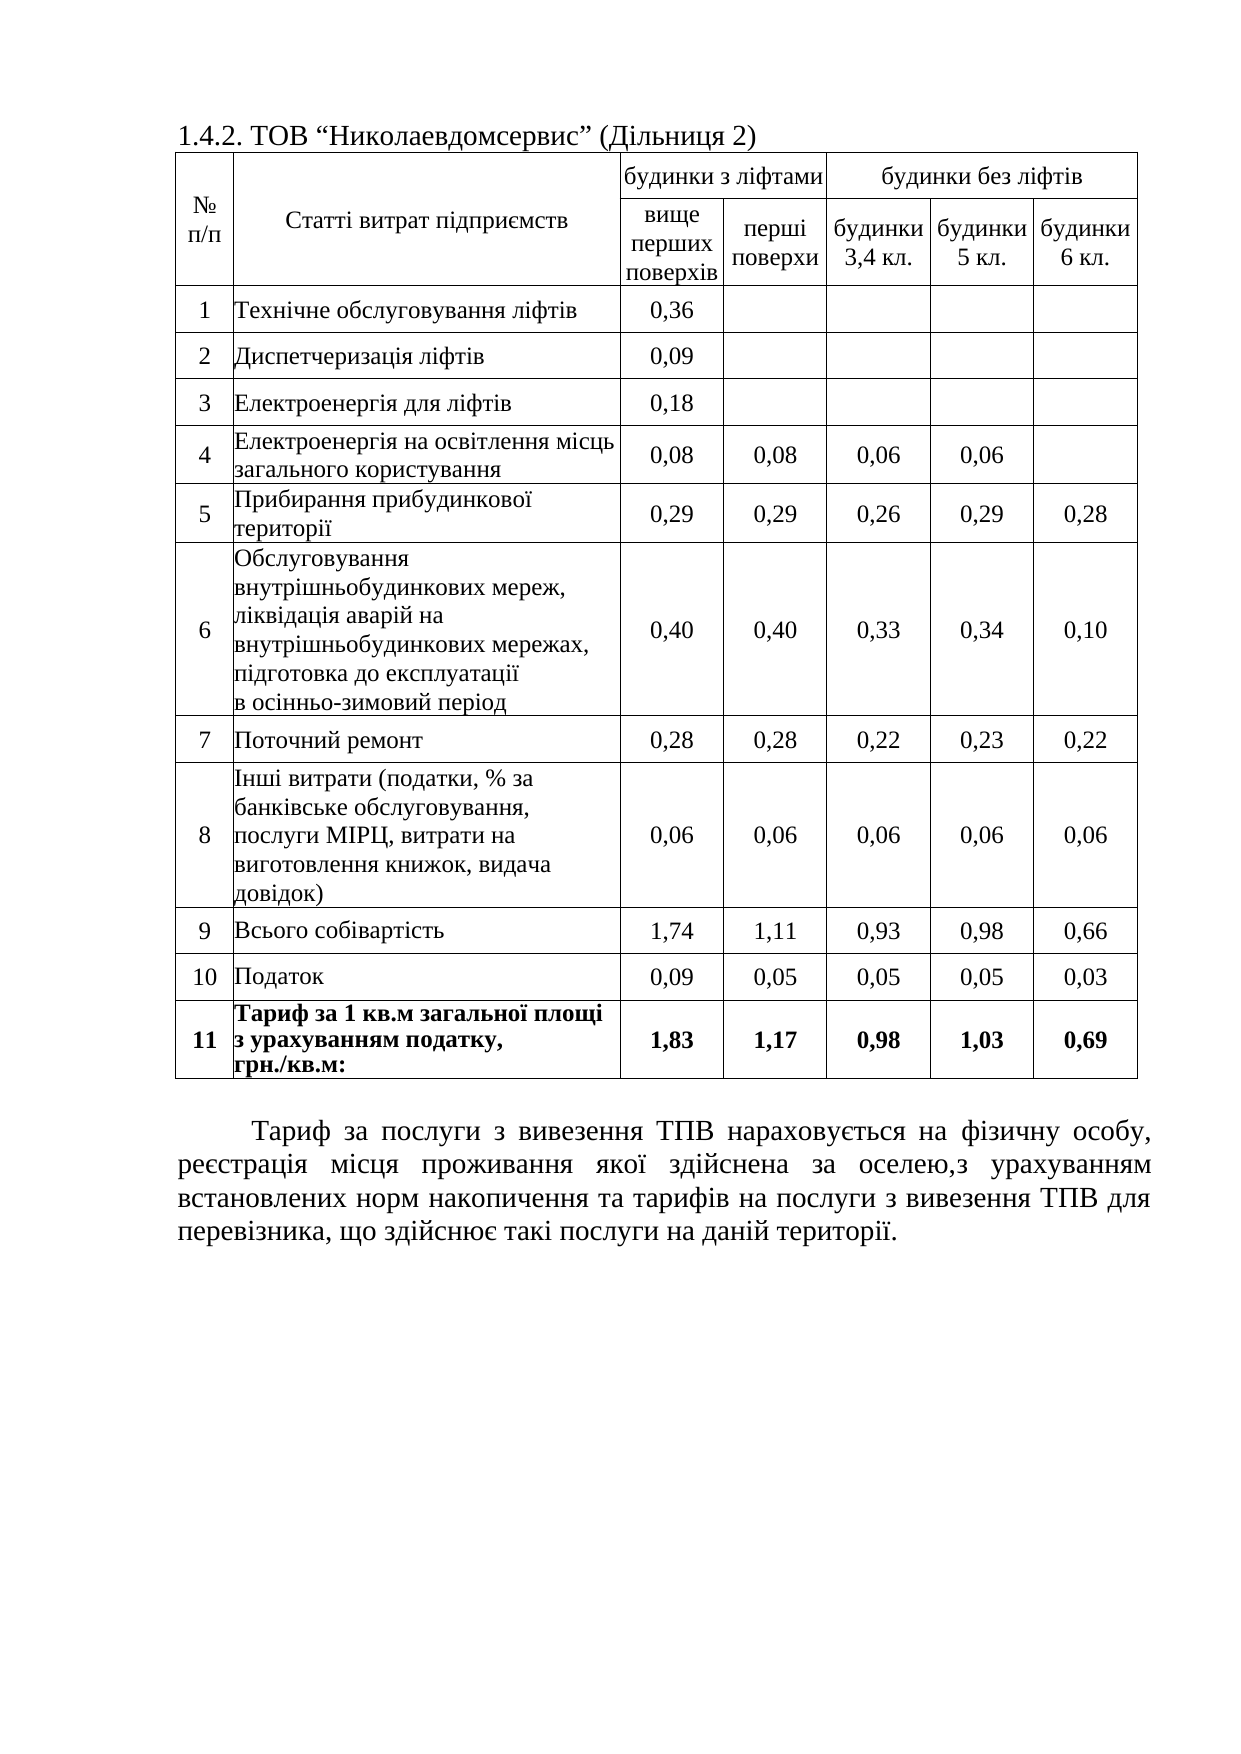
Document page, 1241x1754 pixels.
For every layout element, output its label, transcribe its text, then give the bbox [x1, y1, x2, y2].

table_cell 0,69 [1034, 1001, 1137, 1078]
table_cell Податок [234, 954, 620, 999]
table_cell 0,22 [827, 716, 930, 762]
table_cell [1034, 426, 1137, 483]
table_cell 1,03 [931, 1001, 1033, 1078]
table_cell Технічне обслуговування ліфтів [234, 286, 620, 332]
table_cell 0,06 [621, 763, 723, 907]
table_cell [1034, 286, 1137, 332]
table_cell 0,05 [724, 954, 826, 999]
table_cell 0,29 [931, 484, 1033, 542]
table_cell 1,17 [724, 1001, 826, 1078]
table_cell 11 [176, 1001, 233, 1078]
table_cell 0,06 [931, 763, 1033, 907]
table_header будинки без ліфтів [827, 153, 1137, 198]
table_cell 0,23 [931, 716, 1033, 762]
table_cell [1034, 379, 1137, 425]
table_cell [827, 333, 930, 378]
table_cell [931, 379, 1033, 425]
table_cell 0,34 [931, 543, 1033, 715]
table_cell 7 [176, 716, 233, 762]
table_cell 2 [176, 333, 233, 378]
table_cell [1034, 333, 1137, 378]
table_cell 0,36 [621, 286, 723, 332]
table_header будинки з ліфтами [621, 153, 826, 198]
table_cell 0,09 [621, 954, 723, 999]
table_cell 0,40 [724, 543, 826, 715]
table_cell Інші витрати (податки, % за банківське обслуговування, послуги МІРЦ, витрати на виготовлення книжок, видача довідок) [234, 763, 620, 907]
table_cell 0,22 [1034, 716, 1137, 762]
table_cell 1,74 [621, 908, 723, 953]
table_cell вище перших поверхів [621, 199, 723, 285]
table_cell будинки 6 кл. [1034, 199, 1137, 285]
table_cell 0,10 [1034, 543, 1137, 715]
text Тариф за послуги з вивезення ТПВ нараховується на фізичну особу, реєстрація місця проживання якої здійснена за оселею,з урахуванням встановлених норм накопичення та тарифів на послуги з вивезення ТПВ для перевізника, що здійснює такі послуги на даній території. [177, 1113, 1152, 1247]
table_cell 0,93 [827, 908, 930, 953]
table_cell 0,05 [931, 954, 1033, 999]
table_cell 0,06 [1034, 763, 1137, 907]
text 1.4.2. ТОВ “Николаевдомсервис” (Дільниця 2) [177, 118, 1152, 152]
table_cell [931, 333, 1033, 378]
table_cell 0,29 [724, 484, 826, 542]
table_cell 9 [176, 908, 233, 953]
table_cell Тариф за 1 кв.м загальної площі з урахуванням податку, грн./кв.м: [234, 1001, 620, 1078]
table_cell 10 [176, 954, 233, 999]
table_cell 0,98 [931, 908, 1033, 953]
table_cell Обслуговування внутрішньобудинкових мереж, ліквідація аварій на внутрішньобудинкових мережах, підготовка до експлуатації в осінньо-зимовий період [234, 543, 620, 715]
table_cell 0,28 [724, 716, 826, 762]
table_cell 0,66 [1034, 908, 1137, 953]
table_cell 0,98 [827, 1001, 930, 1078]
table_cell [724, 286, 826, 332]
table_cell 3 [176, 379, 233, 425]
table_cell 0,03 [1034, 954, 1137, 999]
table_cell 0,28 [621, 716, 723, 762]
table_cell Диспетчеризація ліфтів [234, 333, 620, 378]
table_cell [931, 286, 1033, 332]
table_cell 0,33 [827, 543, 930, 715]
table_cell [827, 286, 930, 332]
table_cell 8 [176, 763, 233, 907]
table_cell 0,06 [827, 426, 930, 483]
table_cell Електроенергія для ліфтів [234, 379, 620, 425]
table_cell 0,06 [827, 763, 930, 907]
table_cell 0,09 [621, 333, 723, 378]
table_cell 4 [176, 426, 233, 483]
table_cell Поточний ремонт [234, 716, 620, 762]
table_cell 0,08 [621, 426, 723, 483]
table_cell 0,40 [621, 543, 723, 715]
table_cell 0,28 [1034, 484, 1137, 542]
table_cell Електроенергія на освітлення місць загального користування [234, 426, 620, 483]
table_cell 5 [176, 484, 233, 542]
table_cell 6 [176, 543, 233, 715]
table_cell 0,18 [621, 379, 723, 425]
table_cell 0,26 [827, 484, 930, 542]
table_cell Всього собівартість [234, 908, 620, 953]
table_cell перші поверхи [724, 199, 826, 285]
table_cell 0,05 [827, 954, 930, 999]
table_cell 0,08 [724, 426, 826, 483]
table_cell [724, 333, 826, 378]
table_cell 0,29 [621, 484, 723, 542]
table_cell будинки 5 кл. [931, 199, 1033, 285]
table_cell 0,06 [724, 763, 826, 907]
table_header № п/п [176, 153, 233, 285]
table_cell будинки 3,4 кл. [827, 199, 930, 285]
table_header Статті витрат підприємств [234, 153, 620, 285]
table_cell Прибирання прибудинкової території [234, 484, 620, 542]
table_cell 0,06 [931, 426, 1033, 483]
table_cell 1 [176, 286, 233, 332]
table_cell [827, 379, 930, 425]
table_cell [724, 379, 826, 425]
table_cell 1,11 [724, 908, 826, 953]
table_cell 1,83 [621, 1001, 723, 1078]
